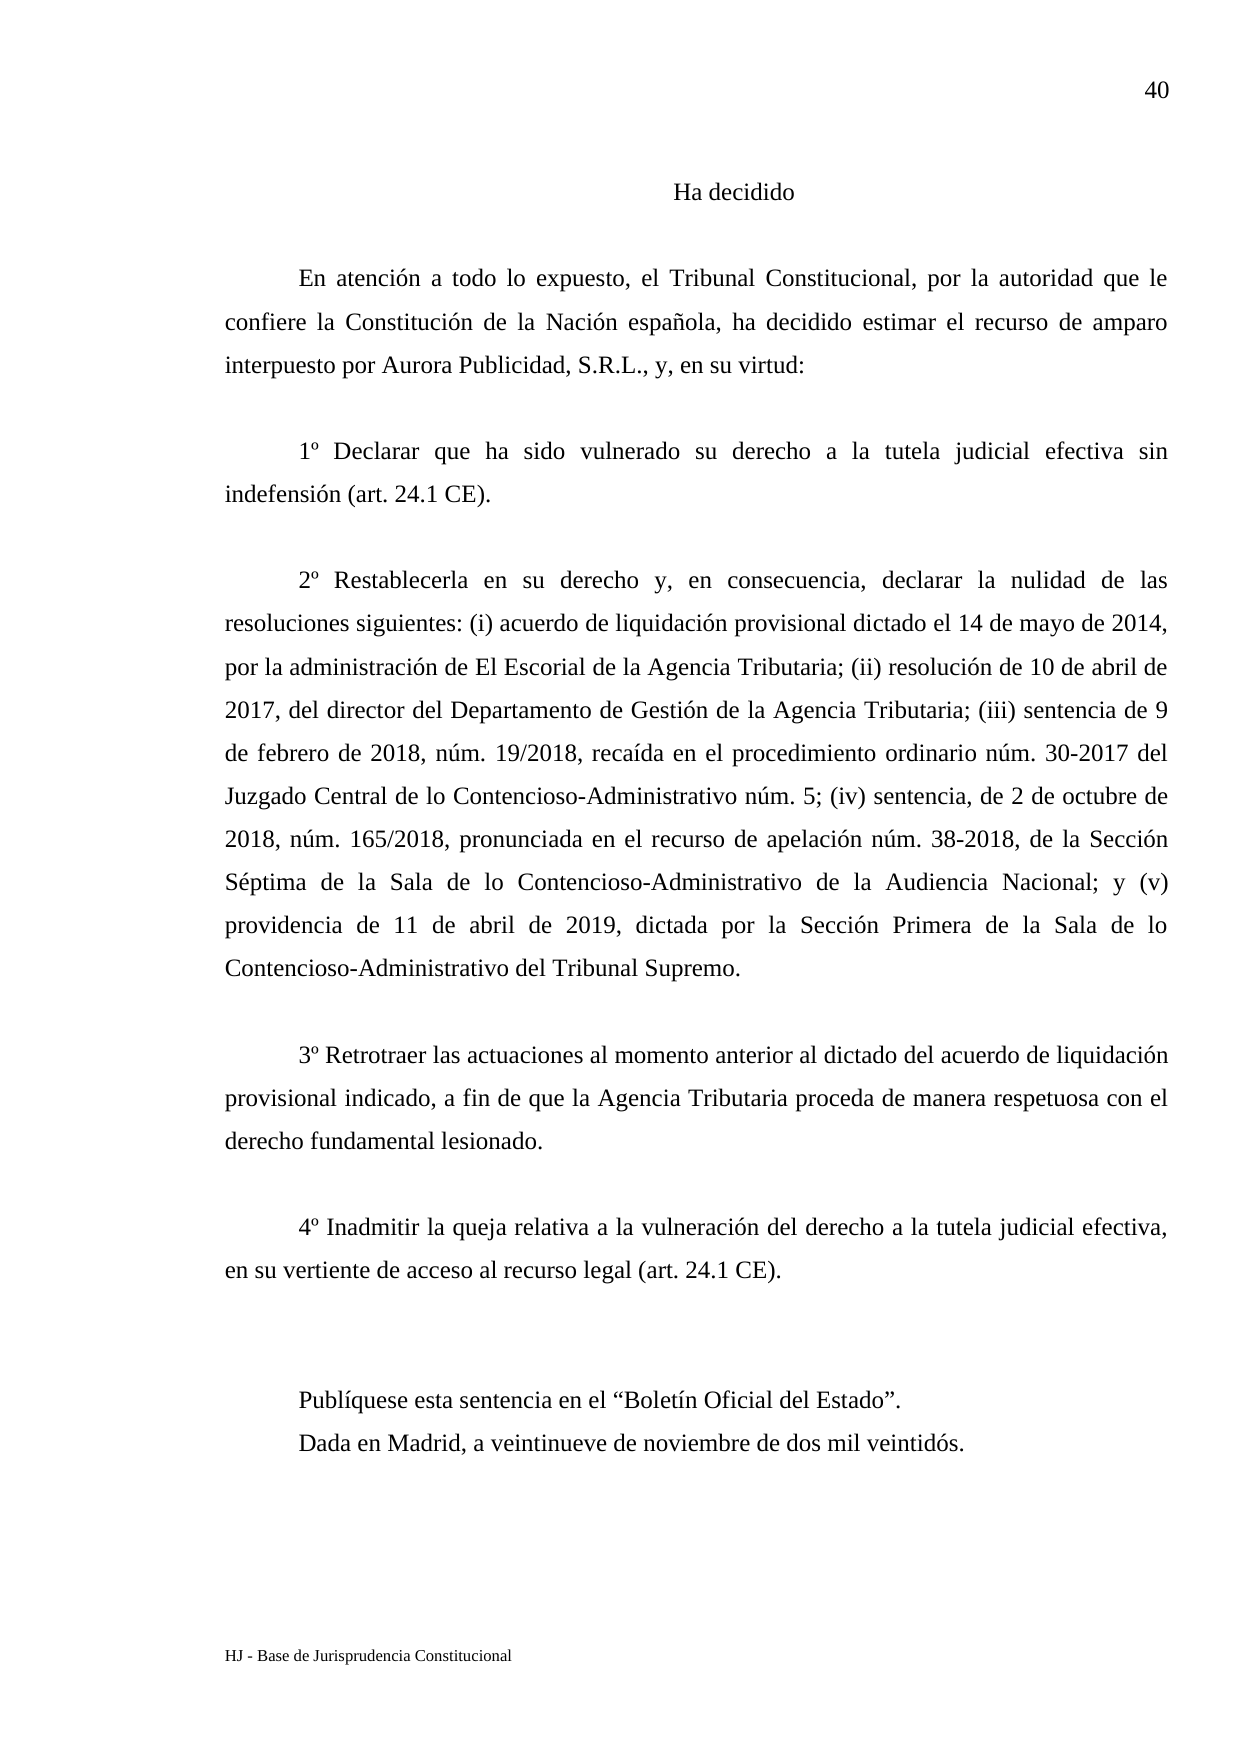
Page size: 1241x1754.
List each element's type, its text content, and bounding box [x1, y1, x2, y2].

text Dada en Madrid, a veintinueve de noviembre de dos mil veintidós. [224, 1428, 1169, 1457]
text 3º Retrotraer las actuaciones al momento anterior al dictado del acuerdo de liquidación provisional indicado, a fin de que la Agencia Tributaria proceda de manera respetuosa con el derecho fundamental lesionado. [224, 1040, 1169, 1155]
text En atención a todo lo expuesto, el Tribunal Constitucional, por la autoridad que le confiere la Constitución de la Nación española, ha decidido estimar el recurso de amparo interpuesto por Aurora Publicidad, S.R.L., y, en su virtud: [224, 263, 1169, 378]
text 4º Inadmitir la queja relativa a la vulneración del derecho a la tutela judicial efectiva, en su vertiente de acceso al recurso legal (art. 24.1 CE). [224, 1212, 1169, 1284]
text 2º Restablecerla en su derecho y, en consecuencia, declarar la nulidad de las resoluciones siguientes: (i) acuerdo de liquidación provisional dictado el 14 de mayo de 2014, por la administración de El Escorial de la Agencia Tributaria; (ii) resolución de 10 de abril de 2017, del director del Departamento de Gestión de la Agencia Tributaria; (iii) sentencia de 9 de febrero de 2018, núm. 19/2018, recaída en el procedimiento ordinario núm. 30-2017 del Juzgado Central de lo Contencioso-Administrativo núm. 5; (iv) sentencia, de 2 de octubre de 2018, núm. 165/2018, pronunciada en el recurso de apelación núm. 38-2018, de la Sección Séptima de la Sala de lo Contencioso-Administrativo de la Audiencia Nacional; y (v) providencia de 11 de abril de 2019, dictada por la Sección Primera de la Sala de lo Contencioso-Administrativo del Tribunal Supremo. [224, 565, 1169, 982]
text Ha decidido [224, 177, 1169, 206]
text 1º Declarar que ha sido vulnerado su derecho a la tutela judicial efectiva sin indefensión (art. 24.1 CE). [224, 436, 1169, 508]
text Publíquese esta sentencia en el “Boletín Oficial del Estado”. [224, 1385, 1169, 1413]
